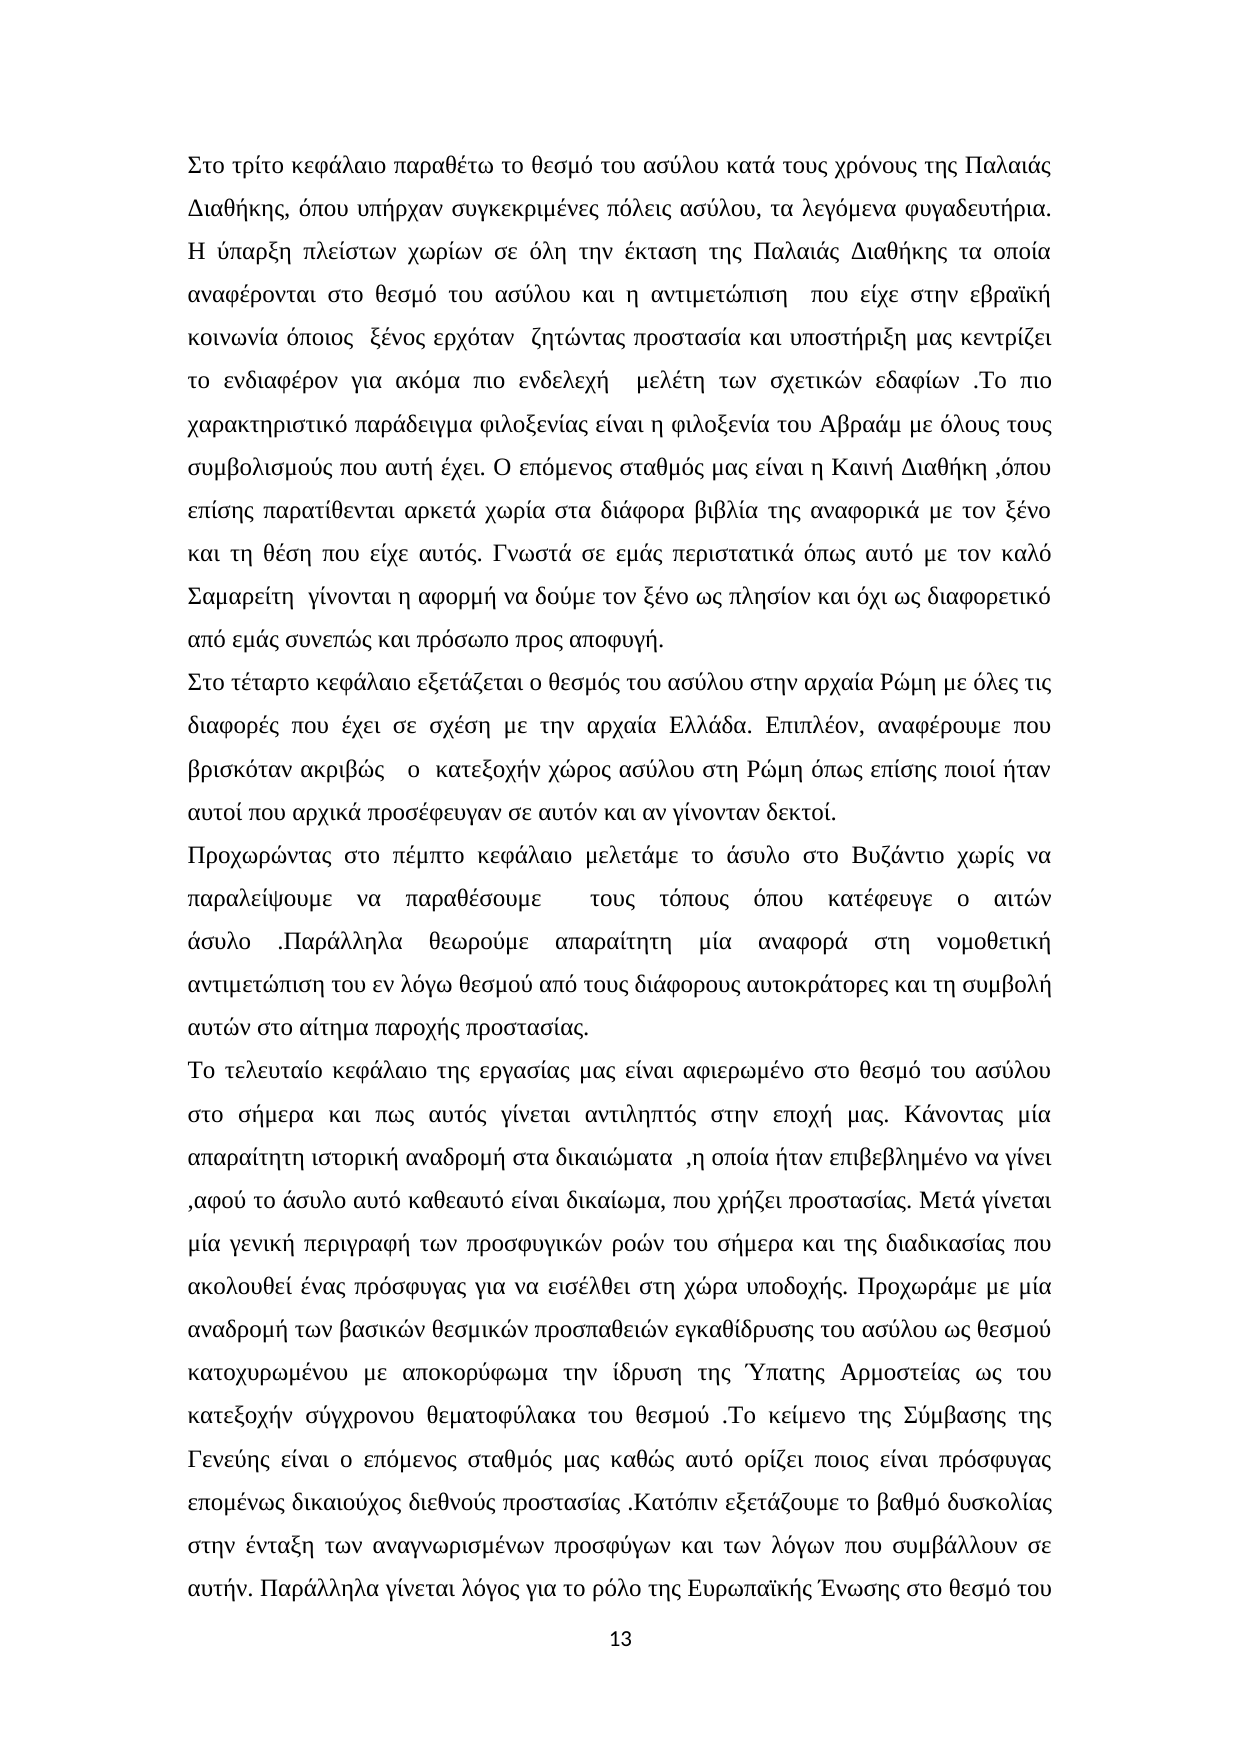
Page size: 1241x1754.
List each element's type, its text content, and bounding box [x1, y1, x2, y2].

text Στο τέταρτο κεφάλαιο εξετάζεται ο θεσμός του ασύλου στην αρχαία Ρώμη με όλες τις διαφορές που έχει σε σχέση με την αρχαία Ελλάδα. Επιπλέον, αναφέρουμε που βρισκόταν ακριβώς ο κατεξοχήν χώρος ασύλου στη Ρώμη όπως επίσης ποιοί ήταν αυτοί που αρχικά προσέφευγαν σε αυτόν και αν γίνονταν δεκτοί. [187, 667, 1053, 826]
text Προχωρώντας στο πέμπτο κεφάλαιο μελετάμε το άσυλο στο Βυζάντιο χωρίς να παραλείψουμε να παραθέσουμε τους τόπους όπου κατέφευγε ο αιτών άσυλο .Παράλληλα θεωρούμε απαραίτητη μία αναφορά στη νομοθετική αντιμετώπιση του εν λόγω θεσμού από τους διάφορους αυτοκράτορες και τη συμβολή αυτών στο αίτημα παροχής προστασίας. [187, 840, 1053, 1041]
text Στο τρίτο κεφάλαιο παραθέτω το θεσμό του ασύλου κατά τους χρόνους της Παλαιάς Διαθήκης, όπου υπήρχαν συγκεκριμένες πόλεις ασύλου, τα λεγόμενα φυγαδευτήρια. Η ύπαρξη πλείστων χωρίων σε όλη την έκταση της Παλαιάς Διαθήκης τα οποία αναφέρονται στο θεσμό του ασύλου και η αντιμετώπιση που είχε στην εβραϊκή κοινωνία όποιος ξένος ερχόταν ζητώντας προστασία και υποστήριξη μας κεντρίζει το ενδιαφέρον για ακόμα πιο ενδελεχή μελέτη των σχετικών εδαφίων .Το πιο χαρακτηριστικό παράδειγμα φιλοξενίας είναι η φιλοξενία του Αβραάμ με όλους τους συμβολισμούς που αυτή έχει. Ο επόμενος σταθμός μας είναι η Καινή Διαθήκη ,όπου επίσης παρατίθενται αρκετά χωρία στα διάφορα βιβλία της αναφορικά με τον ξένο και τη θέση που είχε αυτός. Γνωστά σε εμάς περιστατικά όπως αυτό με τον καλό Σαμαρείτη γίνονται η αφορμή να δούμε τον ξένο ως πλησίον και όχι ως διαφορετικό από εμάς συνεπώς και πρόσωπο προς αποφυγή. [187, 150, 1053, 653]
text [187, 1056, 1053, 1602]
